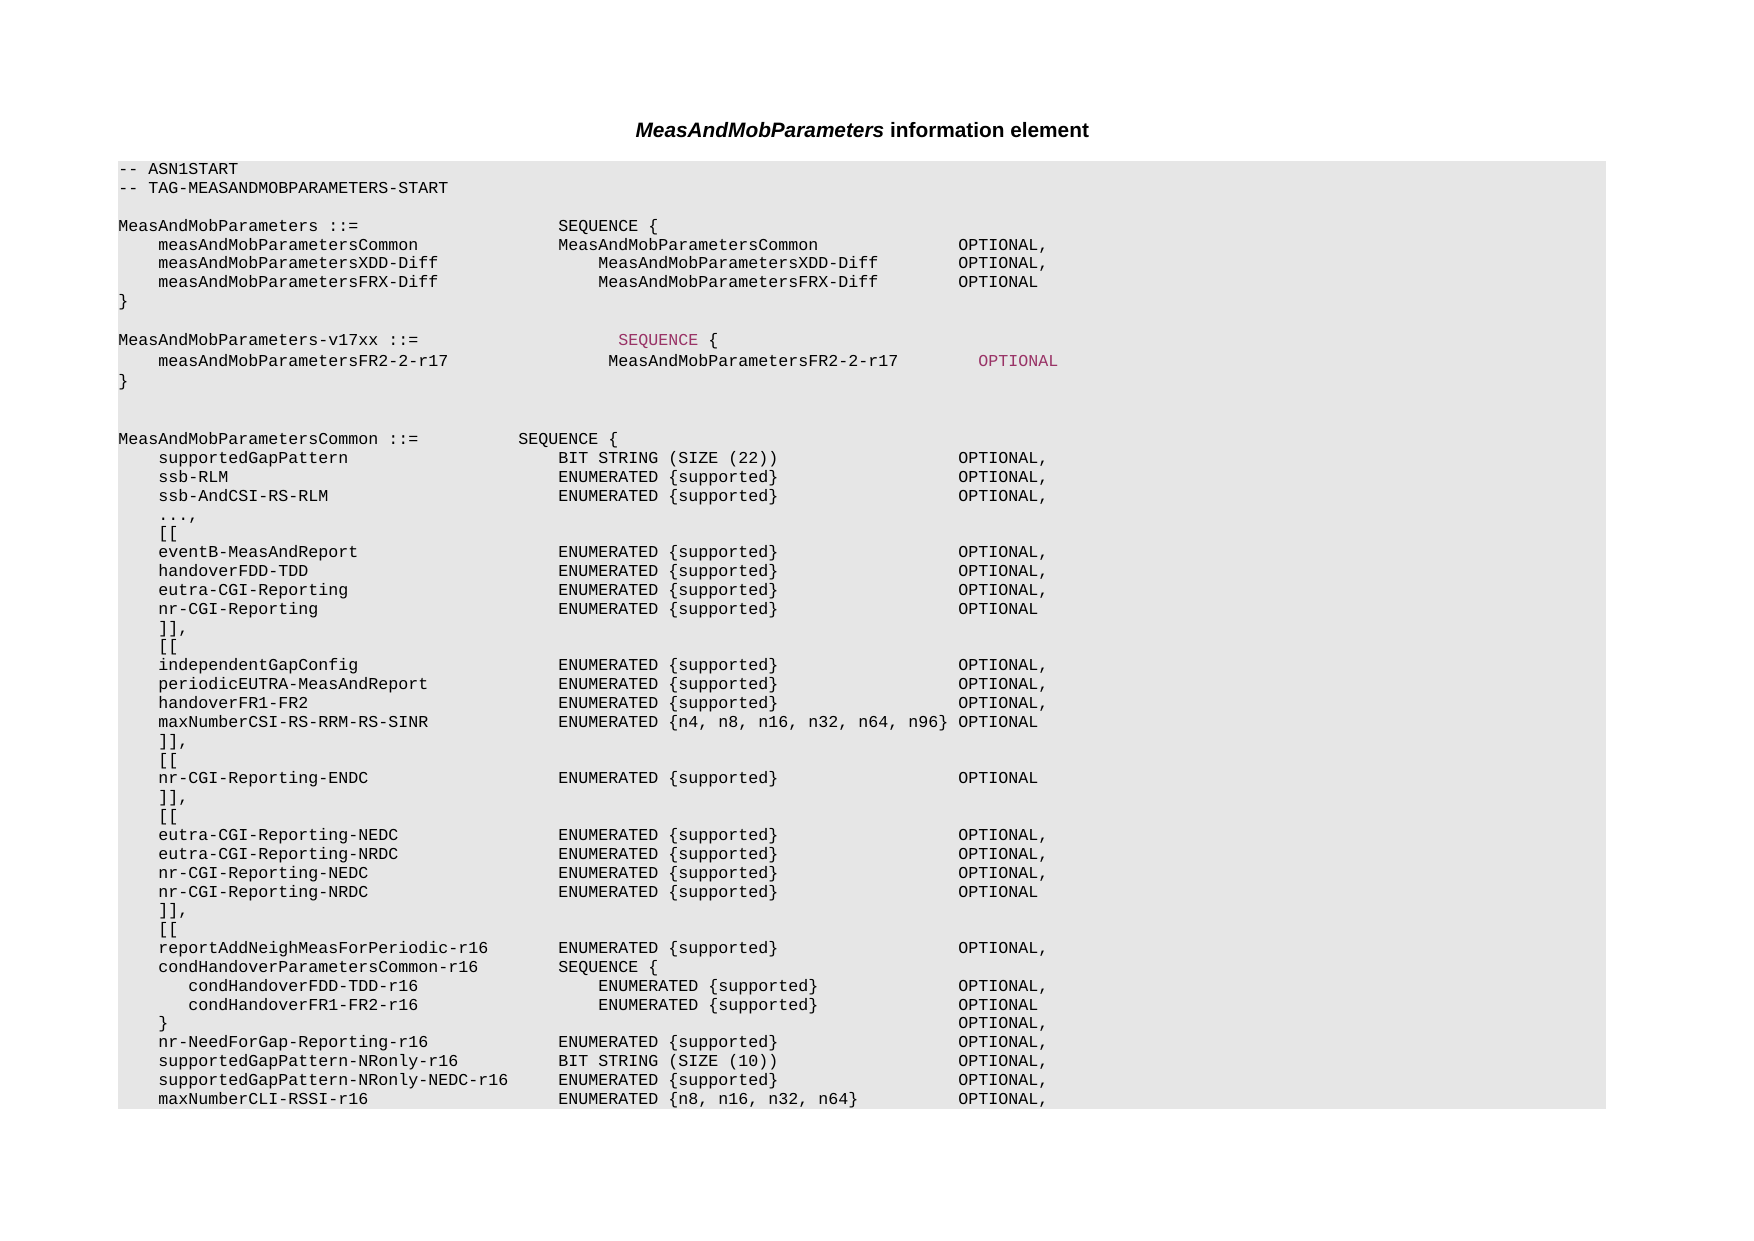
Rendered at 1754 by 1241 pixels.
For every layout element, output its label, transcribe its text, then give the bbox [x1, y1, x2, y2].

text eutra-CGI-Reporting-NEDC ENUMERATED {supported} OPTIONAL, [118, 827, 1606, 845]
text eutra-CGI-Reporting-NRDC ENUMERATED {supported} OPTIONAL, [118, 845, 1606, 864]
text [[ [118, 921, 1606, 940]
text ]], [118, 902, 1606, 921]
text maxNumberCLI-RSSI-r16 ENUMERATED {n8, n16, n32, n64} OPTIONAL, [118, 1091, 1606, 1109]
text [[ [118, 638, 1606, 657]
text nr-NeedForGap-Reporting-r16 ENUMERATED {supported} OPTIONAL, [118, 1034, 1606, 1053]
text [[ [118, 525, 1606, 544]
text ssb-RLM ENUMERATED {supported} OPTIONAL, [118, 468, 1606, 487]
text ]], [118, 789, 1606, 808]
text reportAddNeighMeasForPeriodic-r16 ENUMERATED {supported} OPTIONAL, [118, 940, 1606, 958]
text eutra-CGI-Reporting ENUMERATED {supported} OPTIONAL, [118, 581, 1606, 600]
text [[ [118, 751, 1606, 770]
text supportedGapPattern-NRonly-NEDC-r16 ENUMERATED {supported} OPTIONAL, [118, 1072, 1606, 1091]
text eventB-MeasAndReport ENUMERATED {supported} OPTIONAL, [118, 544, 1606, 563]
text independentGapConfig ENUMERATED {supported} OPTIONAL, [118, 657, 1606, 676]
text measAndMobParametersFR2-2-r17 MeasAndMobParametersFR2-2-r17 OPTIONAL [118, 352, 1606, 371]
text handoverFDD-TDD ENUMERATED {supported} OPTIONAL, [118, 563, 1606, 581]
text condHandoverParametersCommon-r16 SEQUENCE { [118, 958, 1606, 977]
text supportedGapPattern-NRonly-r16 BIT STRING (SIZE (10)) OPTIONAL, [118, 1053, 1606, 1072]
text condHandoverFDD-TDD-r16 ENUMERATED {supported} OPTIONAL, [118, 977, 1606, 996]
text } [118, 373, 1606, 391]
text measAndMobParametersFRX-Diff MeasAndMobParametersFRX-Diff OPTIONAL [118, 274, 1606, 293]
text -- TAG-MEASANDMOBPARAMETERS-START [118, 180, 1606, 198]
text [[ [118, 808, 1606, 827]
text maxNumberCSI-RS-RRM-RS-SINR ENUMERATED {n4, n8, n16, n32, n64, n96} OPTIONAL [118, 713, 1606, 732]
text MeasAndMobParameters ::= SEQUENCE { [118, 217, 1606, 236]
text handoverFR1-FR2 ENUMERATED {supported} OPTIONAL, [118, 694, 1606, 713]
text measAndMobParametersCommon MeasAndMobParametersCommon OPTIONAL, [118, 236, 1606, 255]
text periodicEUTRA-MeasAndReport ENUMERATED {supported} OPTIONAL, [118, 676, 1606, 694]
text measAndMobParametersXDD-Diff MeasAndMobParametersXDD-Diff OPTIONAL, [118, 255, 1606, 274]
text supportedGapPattern BIT STRING (SIZE (22)) OPTIONAL, [118, 449, 1606, 468]
text nr-CGI-Reporting-NEDC ENUMERATED {supported} OPTIONAL, [118, 864, 1606, 883]
text nr-CGI-Reporting-ENDC ENUMERATED {supported} OPTIONAL [118, 770, 1606, 789]
text } OPTIONAL, [118, 1015, 1606, 1034]
text ..., [118, 506, 1606, 525]
text ]], [118, 619, 1606, 638]
text nr-CGI-Reporting-NRDC ENUMERATED {supported} OPTIONAL [118, 883, 1606, 902]
text condHandoverFR1-FR2-r16 ENUMERATED {supported} OPTIONAL [118, 996, 1606, 1015]
text MeasAndMobParameters information element [118, 118, 1606, 142]
text MeasAndMobParameters-v17xx ::= SEQUENCE { [118, 332, 1606, 351]
text } [118, 293, 1606, 312]
text ]], [118, 732, 1606, 751]
text MeasAndMobParametersCommon ::= SEQUENCE { [118, 431, 1606, 449]
text ssb-AndCSI-RS-RLM ENUMERATED {supported} OPTIONAL, [118, 487, 1606, 506]
text nr-CGI-Reporting ENUMERATED {supported} OPTIONAL [118, 600, 1606, 619]
text -- ASN1START [118, 161, 1606, 180]
